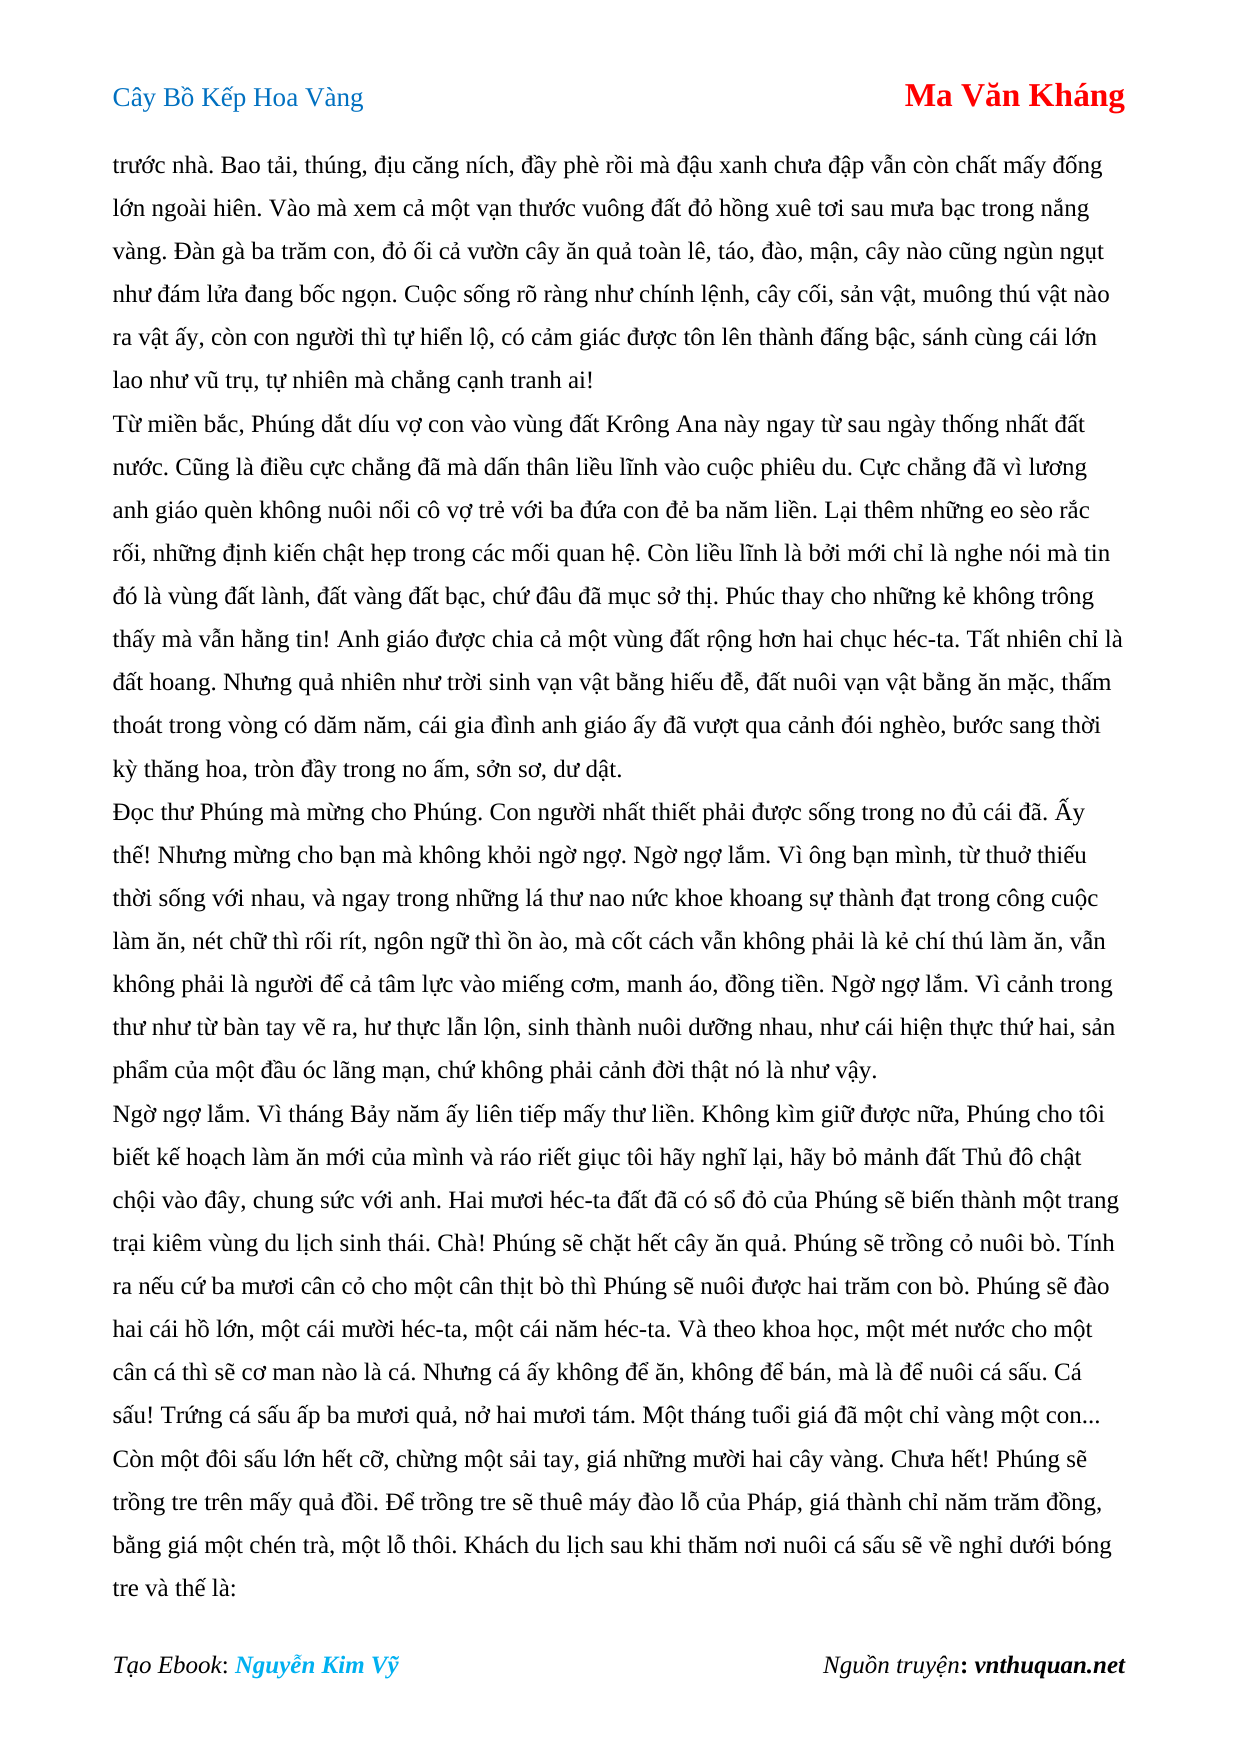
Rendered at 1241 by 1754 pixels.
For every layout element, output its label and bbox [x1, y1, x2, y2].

text [112, 150, 1128, 1602]
